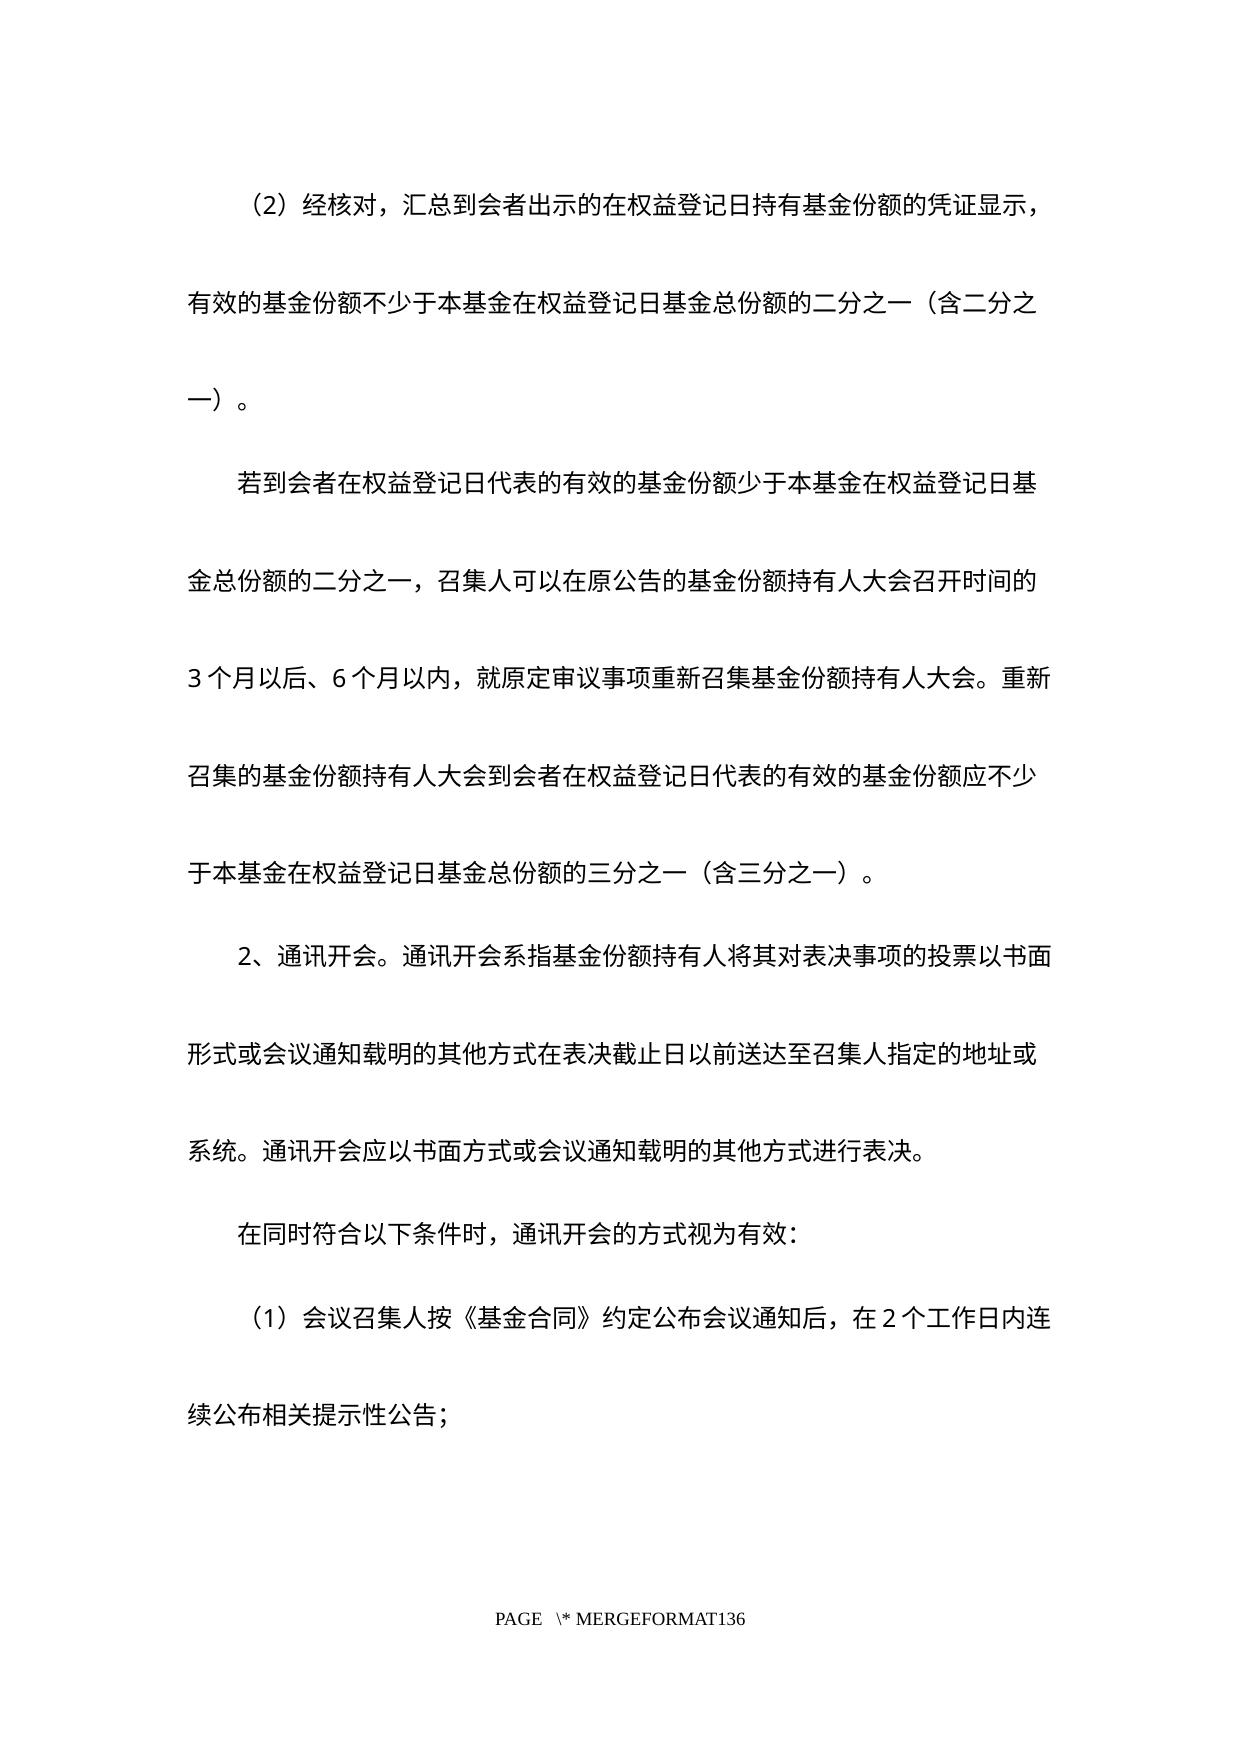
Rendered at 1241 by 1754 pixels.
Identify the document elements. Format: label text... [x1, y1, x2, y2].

text 2、通讯开会。通讯开会系指基金份额持有人将其对表决事项的投票以书面形式或会议通知载明的其他方式在表决截止日以前送达至召集人指定的地址或系统。通讯开会应以书面方式或会议通知载明的其他方式进行表决。 [187, 922, 1053, 1182]
text （2）经核对，汇总到会者出示的在权益登记日持有基金份额的凭证显示，有效的基金份额不少于本基金在权益登记日基金总份额的二分之一（含二分之一）。 [187, 171, 1053, 431]
text 若到会者在权益登记日代表的有效的基金份额少于本基金在权益登记日基金总份额的二分之一，召集人可以在原公告的基金份额持有人大会召开时间的3个月以后、6个月以内，就原定审议事项重新召集基金份额持有人大会。重新召集的基金份额持有人大会到会者在权益登记日代表的有效的基金份额应不少于本基金在权益登记日基金总份额的三分之一（含三分之一）。 [187, 449, 1053, 904]
text 在同时符合以下条件时，通讯开会的方式视为有效： [187, 1201, 1053, 1266]
text （1）会议召集人按《基金合同》约定公布会议通知后，在2个工作日内连续公布相关提示性公告； [187, 1284, 1053, 1446]
